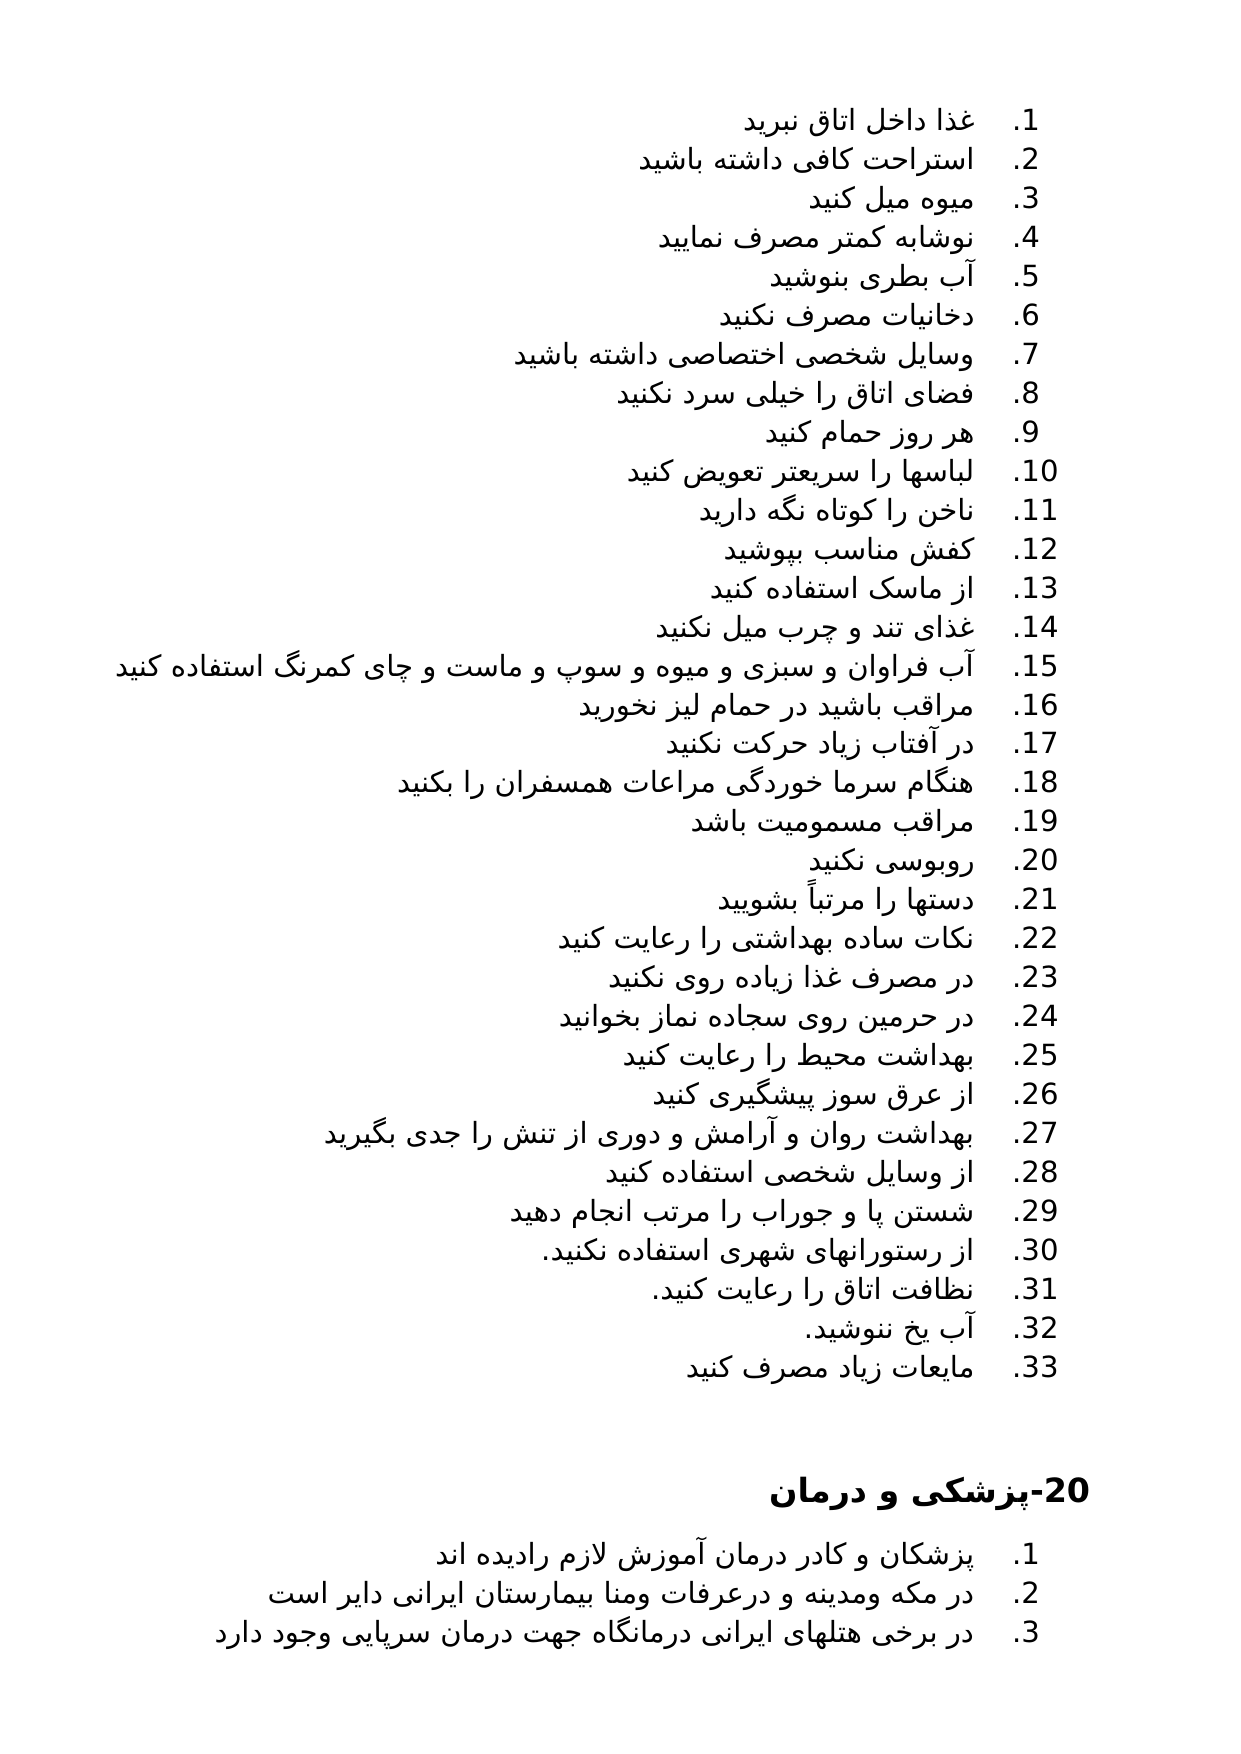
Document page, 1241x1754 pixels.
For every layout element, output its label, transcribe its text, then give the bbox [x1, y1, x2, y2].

list در برخی هتلهای ایرانی درمانگاه جهت درمان سرپایی وجود دارد [74, 1615, 1012, 1649]
list در مکه ومدینه و درعرفات ومنا بیمارستان ایرانی دایر است [74, 1576, 1012, 1610]
list روبوسی نکنید [74, 844, 1012, 878]
list کفش مناسب بپوشید [74, 532, 1012, 566]
list وسایل شخصی اختصاصی داشته باشید [74, 337, 1012, 371]
list آب یخ ننوشید. [74, 1311, 1012, 1345]
list مایعات زیاد مصرف کنید [74, 1350, 1012, 1384]
list نظافت اتاق را رعایت کنید. [74, 1272, 1012, 1306]
list شستن پا و جوراب را مرتب انجام دهید [74, 1194, 1012, 1228]
list فضای اتاق را خیلی سرد نکنید [74, 376, 1012, 410]
list از ماسک استفاده کنید [74, 571, 1012, 605]
list از رستورانهای شهری استفاده نکنید. [74, 1233, 1012, 1267]
list دستها را مرتباً بشویید [74, 883, 1012, 917]
list میوه میل کنید [74, 181, 1012, 215]
list دخانیات مصرف نکنید [74, 298, 1012, 332]
list از وسایل شخصی استفاده کنید [74, 1155, 1012, 1189]
list نوشابه کمتر مصرف نمایید [74, 220, 1012, 254]
list لباسها را سریعتر تعویض کنید [74, 454, 1012, 488]
list نکات ساده بهداشتی را رعایت کنید [74, 922, 1012, 956]
list ناخن را کوتاه نگه دارید [74, 493, 1012, 527]
list آب بطری بنوشید [74, 259, 1012, 293]
list هر روز حمام کنید [74, 415, 1012, 449]
list هنگام سرما خوردگی مراعات همسفران را بکنید [74, 766, 1012, 800]
list در حرمین روی سجاده نماز بخوانید [74, 999, 1012, 1033]
list مراقب مسمومیت باشد [74, 805, 1012, 839]
list استراحت کافی داشته باشید [74, 142, 1012, 176]
list غذای تند و چرب میل نکنید [74, 610, 1012, 644]
text 20-پزشکی و درمان [74, 1472, 1090, 1511]
list در آفتاب زیاد حرکت نکنید [74, 727, 1012, 761]
list در مصرف غذا زیاده روی نکنید [74, 961, 1012, 994]
list غذا داخل اتاق نبرید [74, 103, 1012, 137]
list مراقب باشید در حمام لیز نخورید [74, 688, 1012, 722]
list از عرق سوز پیشگیری کنید [74, 1077, 1012, 1111]
list آب فراوان و سبزی و میوه و سوپ و ماست و چای کمرنگ استفاده کنید [74, 649, 1012, 683]
list بهداشت محیط را رعایت کنید [74, 1038, 1012, 1072]
list بهداشت روان و آرامش و دوری از تنش را جدی بگیرید [74, 1116, 1012, 1150]
list پزشکان و کادر درمان آموزش لازم رادیده اند [74, 1537, 1012, 1571]
